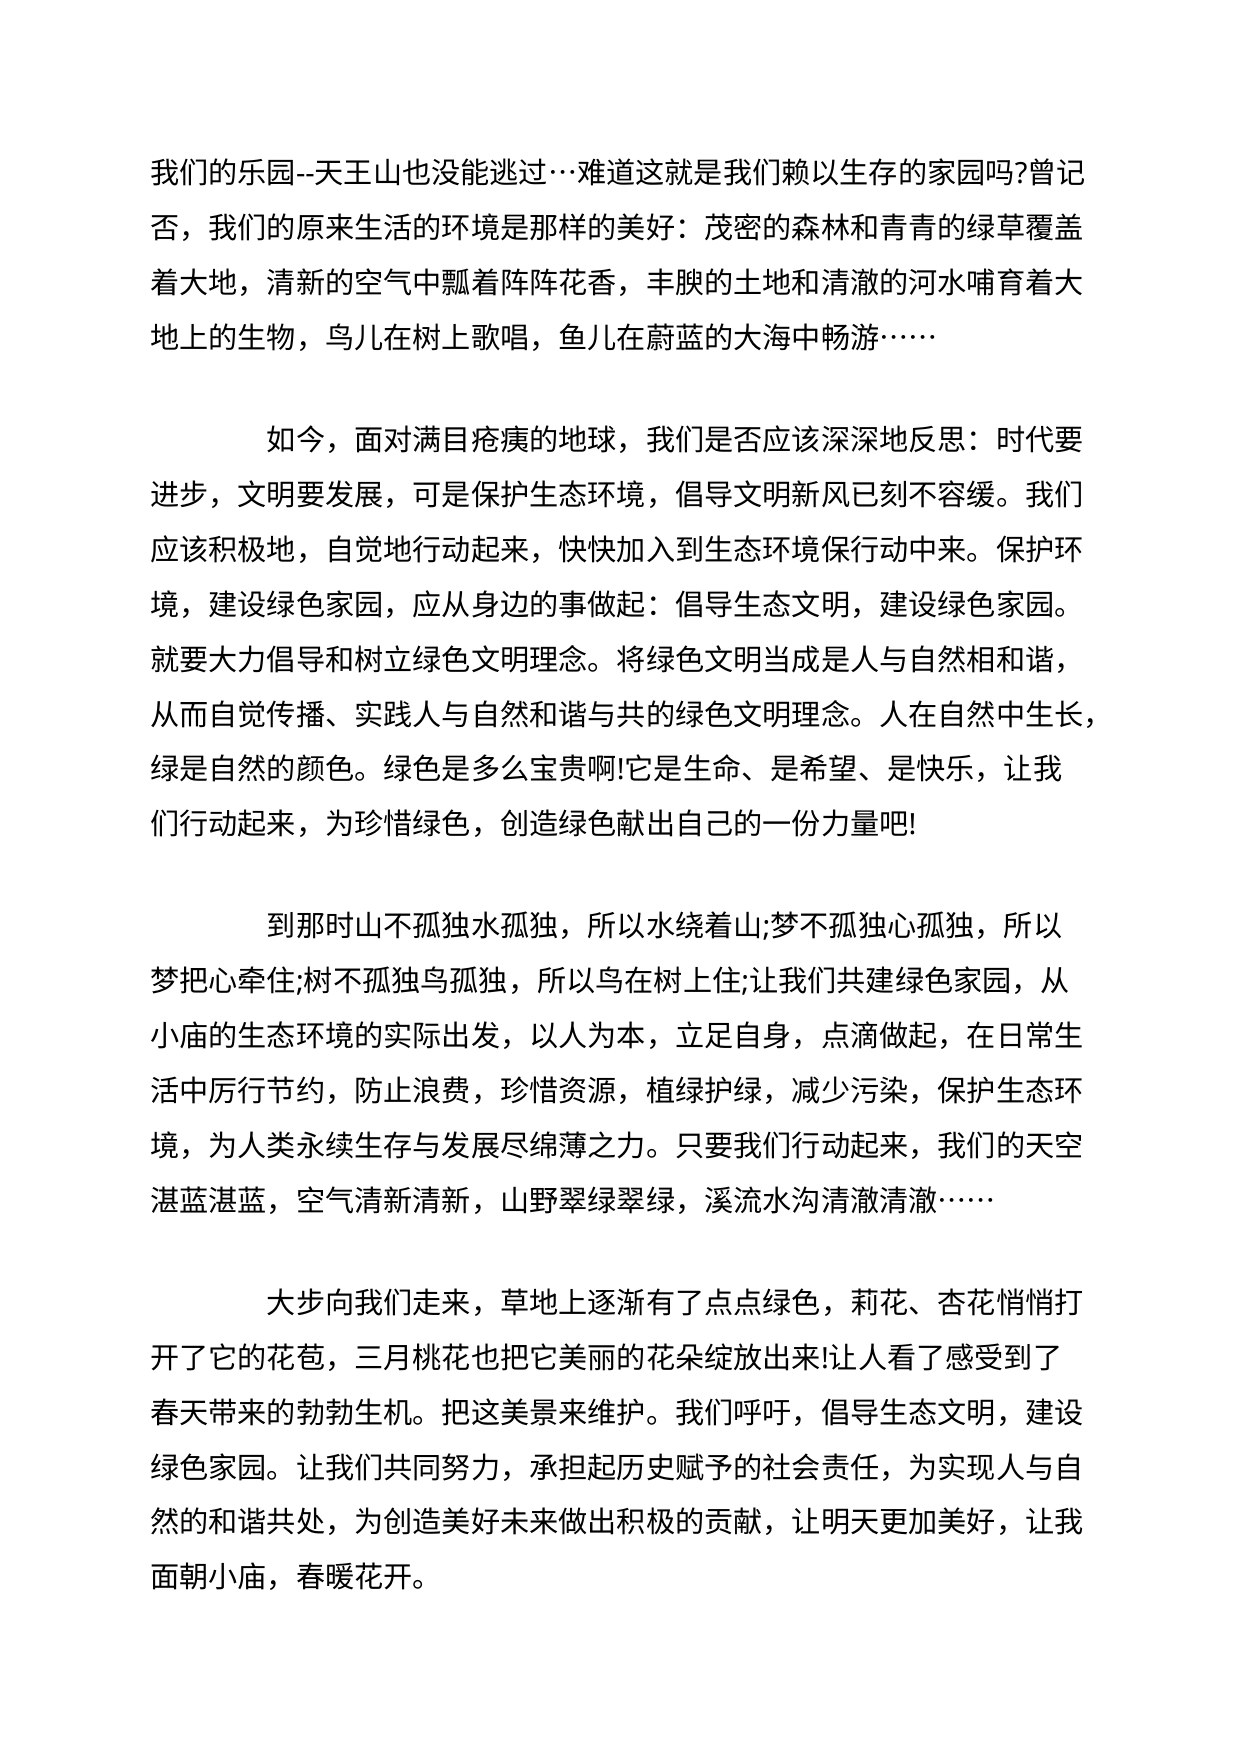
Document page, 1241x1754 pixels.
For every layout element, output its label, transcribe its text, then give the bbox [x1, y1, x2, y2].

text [150, 150, 1090, 357]
text 到那时山不孤独水孤独，所以水绕着山;梦不孤独心孤独，所以梦把心牵住;树不孤独鸟孤独，所以鸟在树上住;让我们共建绿色家园，从小庙的生态环境的实际出发，以人为本，立足自身，点滴做起，在日常生活中厉行节约，防止浪费，珍惜资源，植绿护绿，减少污染，保护生态环境，为人类永续生存与发展尽绵薄之力。只要我们行动起来，我们的天空湛蓝湛蓝，空气清新清新，山野翠绿翠绿，溪流水沟清澈清澈…… [150, 903, 1090, 1220]
text 大步向我们走来，草地上逐渐有了点点绿色，莉花、杏花悄悄打开了它的花苞，三月桃花也把它美丽的花朵绽放出来!让人看了感受到了春天带来的勃勃生机。把这美景来维护。我们呼吁，倡导生态文明，建设绿色家园。让我们共同努力，承担起历史赋予的社会责任，为实现人与自然的和谐共处，为创造美好未来做出积极的贡献，让明天更加美好，让我面朝小庙，春暖花开。 [150, 1279, 1090, 1596]
text 如今，面对满目疮痍的地球，我们是否应该深深地反思：时代要进步，文明要发展，可是保护生态环境，倡导文明新风已刻不容缓。我们应该积极地，自觉地行动起来，快快加入到生态环境保行动中来。保护环境，建设绿色家园，应从身边的事做起：倡导生态文明，建设绿色家园。就要大力倡导和树立绿色文明理念。将绿色文明当成是人与自然相和谐，从而自觉传播、实践人与自然和谐与共的绿色文明理念。人在自然中生长，绿是自然的颜色。绿色是多么宝贵啊!它是生命、是希望、是快乐，让我们行动起来，为珍惜绿色，创造绿色献出自己的一份力量吧! [150, 417, 1090, 843]
